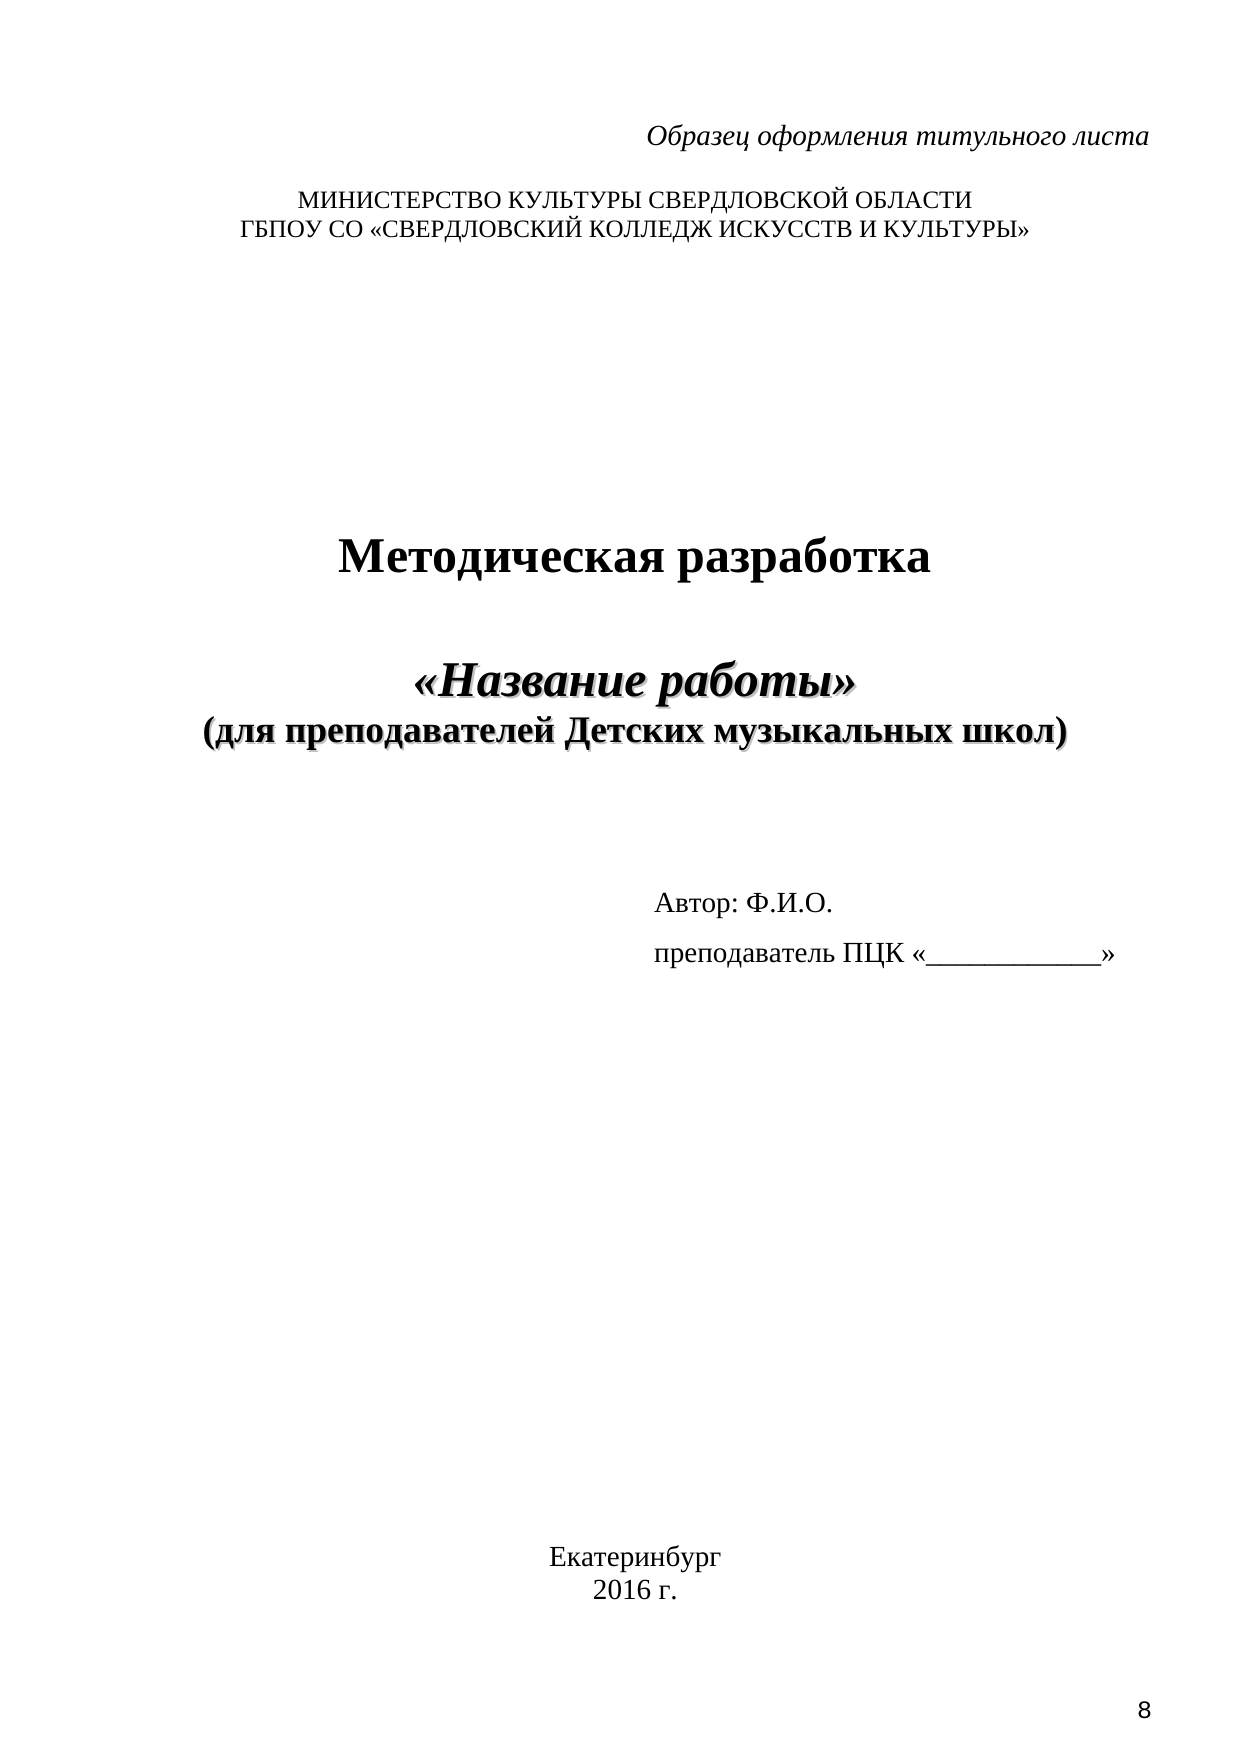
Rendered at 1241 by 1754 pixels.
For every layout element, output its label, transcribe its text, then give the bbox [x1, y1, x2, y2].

text «Название работы» [148, 650, 1123, 707]
text 2016 г. [148, 1572, 1123, 1606]
subtitle Екатеринбург [148, 1539, 1123, 1572]
text Автор: Ф.И.О. преподаватель ПЦК «____________» [654, 885, 1152, 969]
text Образец оформления титульного листа [148, 118, 1149, 152]
text ГБПОУ СО «СВЕРДЛОВСКИЙ КОЛЛЕДЖ ИСКУССТВ И КУЛЬТУРЫ» [148, 214, 1123, 243]
text (для преподавателей Детских музыкальных школ) [148, 707, 1123, 751]
subtitle Методическая разработка [148, 525, 1123, 583]
text МИНИСТЕРСТВО КУЛЬТУРЫ СВЕРДЛОВСКОЙ ОБЛАСТИ [148, 185, 1123, 214]
